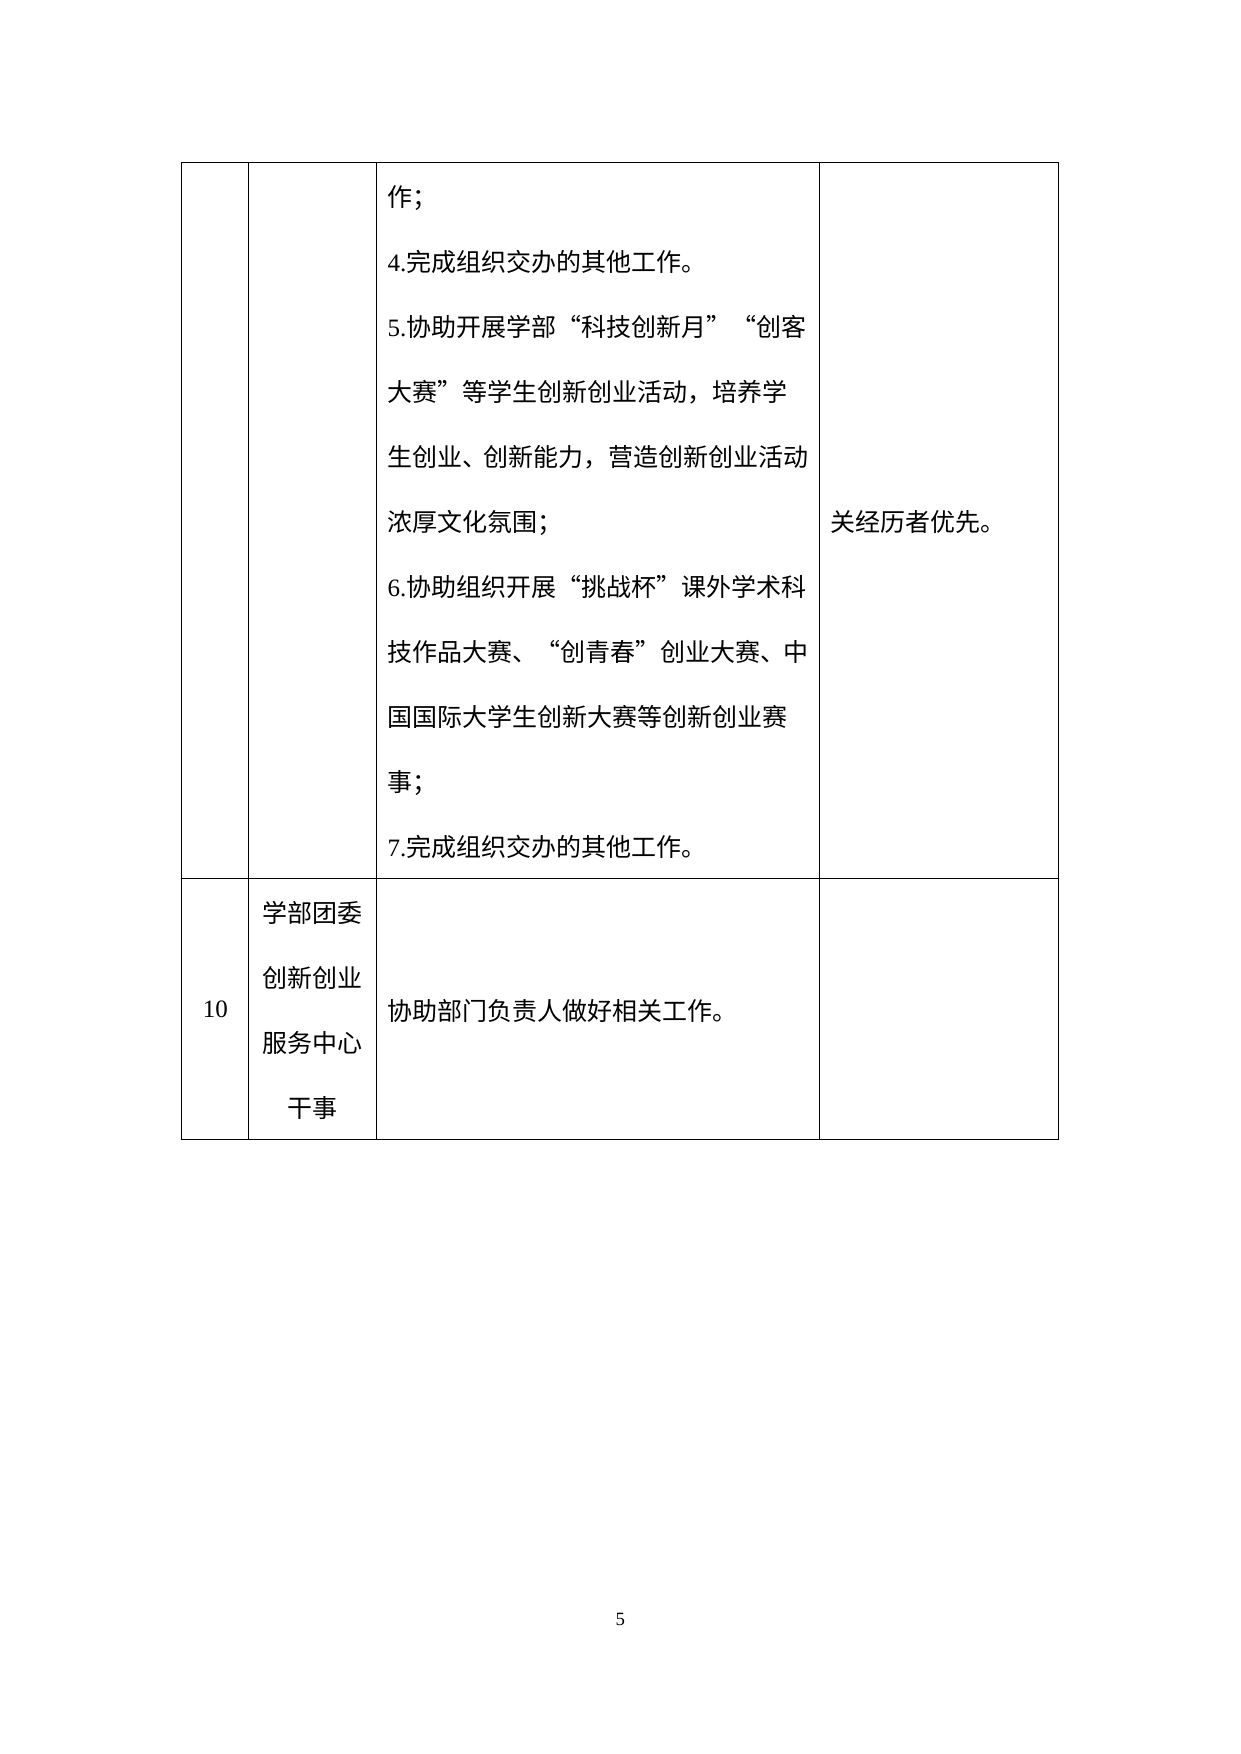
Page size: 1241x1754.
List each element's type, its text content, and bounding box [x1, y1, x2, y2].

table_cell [820, 163, 1058, 943]
table_cell 10 [182, 944, 248, 1204]
table_cell 学部团委创新创业服务中心副主任 [249, 163, 376, 943]
table_cell [820, 944, 1058, 1204]
table_cell 协助部门负责人做好相关工作。 [377, 944, 819, 1204]
table_cell 9 [182, 163, 248, 943]
table_cell 学部团委创新创业服务中心干事 [249, 944, 376, 1204]
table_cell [377, 163, 819, 943]
